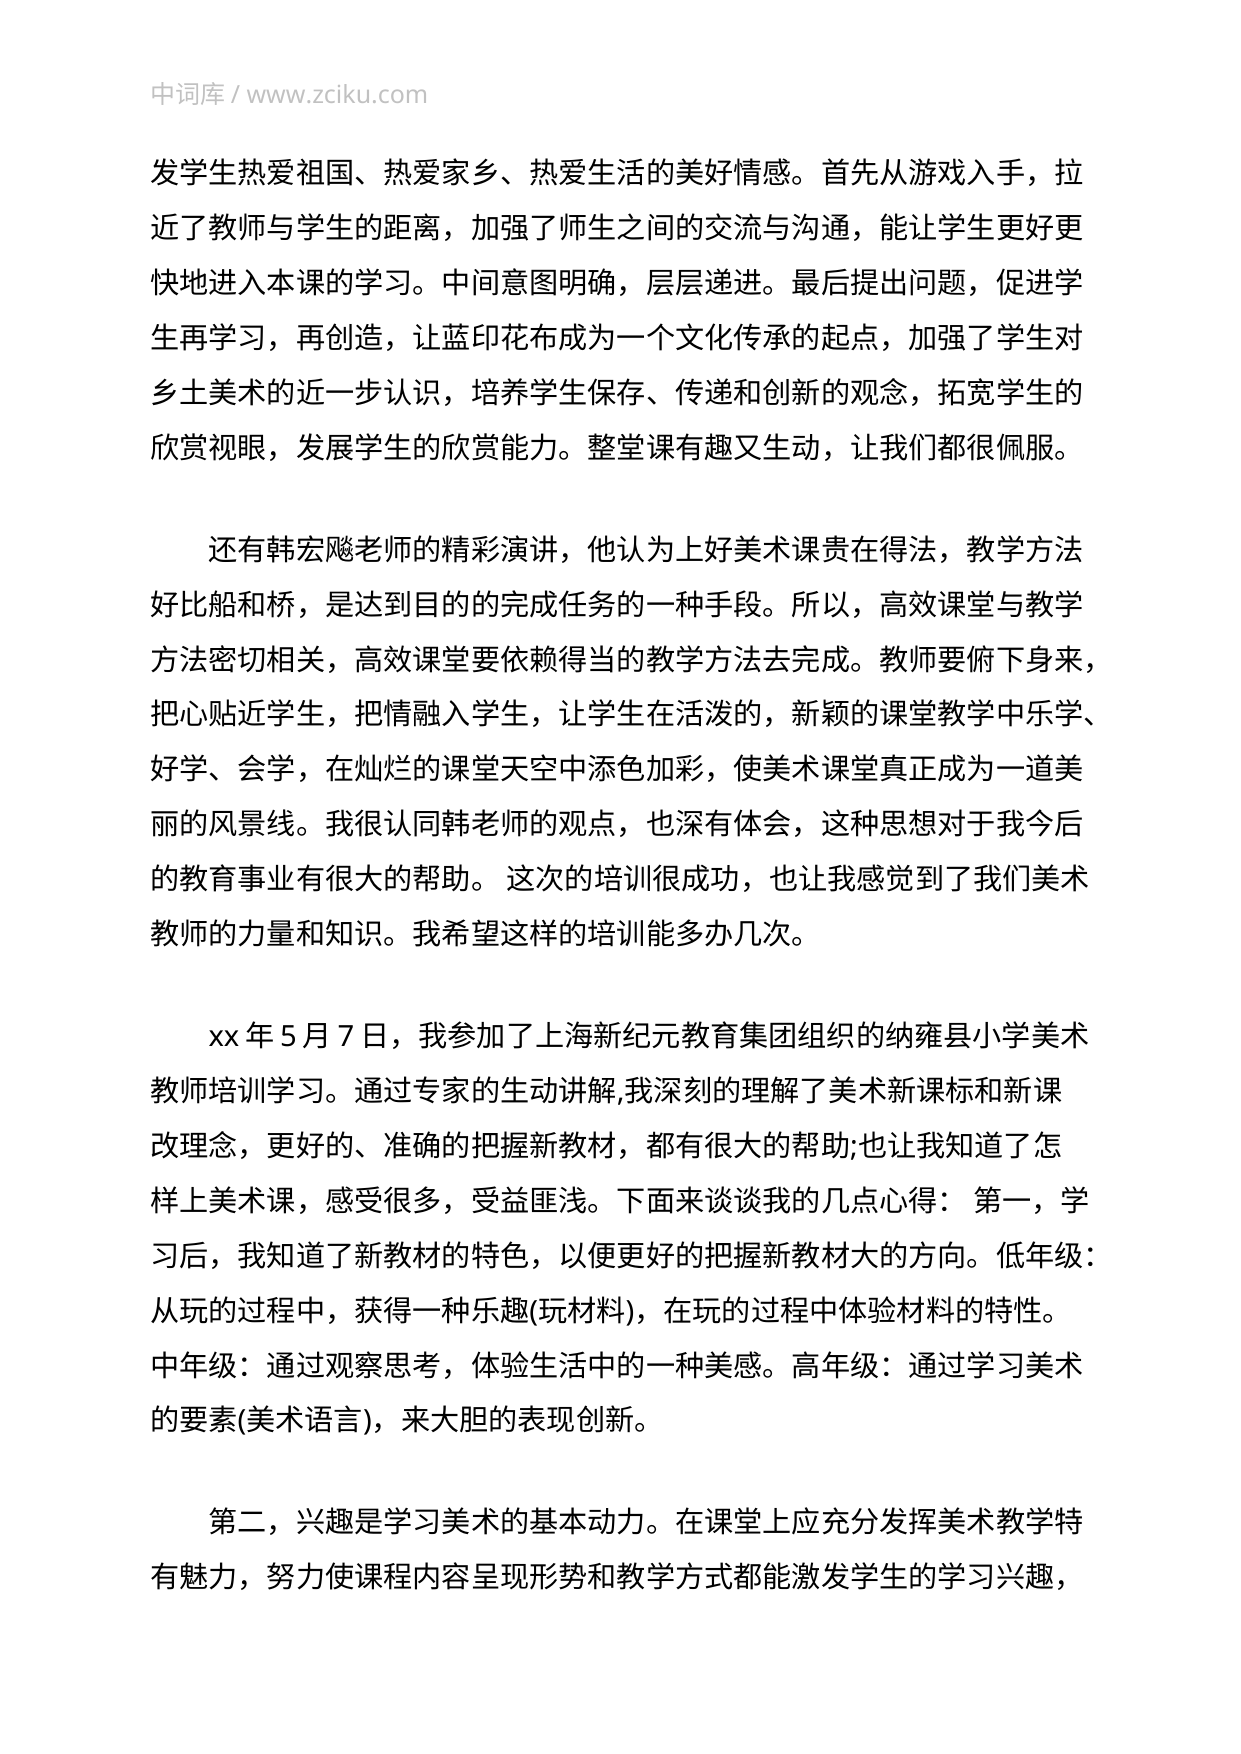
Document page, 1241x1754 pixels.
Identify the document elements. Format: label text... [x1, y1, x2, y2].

text xx年5月7日，我参加了上海新纪元教育集团组织的纳雍县小学美术教师培训学习。通过专家的生动讲解,我深刻的理解了美术新课标和新课改理念，更好的、准确的把握新教材，都有很大的帮助;也让我知道了怎样上美术课，感受很多，受益匪浅。下面来谈谈我的几点心得： 第一，学习后，我知道了新教材的特色，以便更好的把握新教材大的方向。低年级：从玩的过程中，获得一种乐趣(玩材料)，在玩的过程中体验材料的特性。中年级：通过观察思考，体验生活中的一种美感。高年级：通过学习美术的要素(美术语言)，来大胆的表现创新。 [150, 1012, 1090, 1439]
text 还有韩宏飚老师的精彩演讲，他认为上好美术课贵在得法，教学方法好比船和桥，是达到目的的完成任务的一种手段。所以，高效课堂与教学方法密切相关，高效课堂要依赖得当的教学方法去完成。教师要俯下身来，把心贴近学生，把情融入学生，让学生在活泼的，新颖的课堂教学中乐学、好学、会学，在灿烂的课堂天空中添色加彩，使美术课堂真正成为一道美丽的风景线。我很认同韩老师的观点，也深有体会，这种思想对于我今后的教育事业有很大的帮助。 这次的培训很成功，也让我感觉到了我们美术教师的力量和知识。我希望这样的培训能多办几次。 [150, 526, 1090, 953]
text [150, 1499, 1090, 1596]
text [150, 150, 1090, 467]
